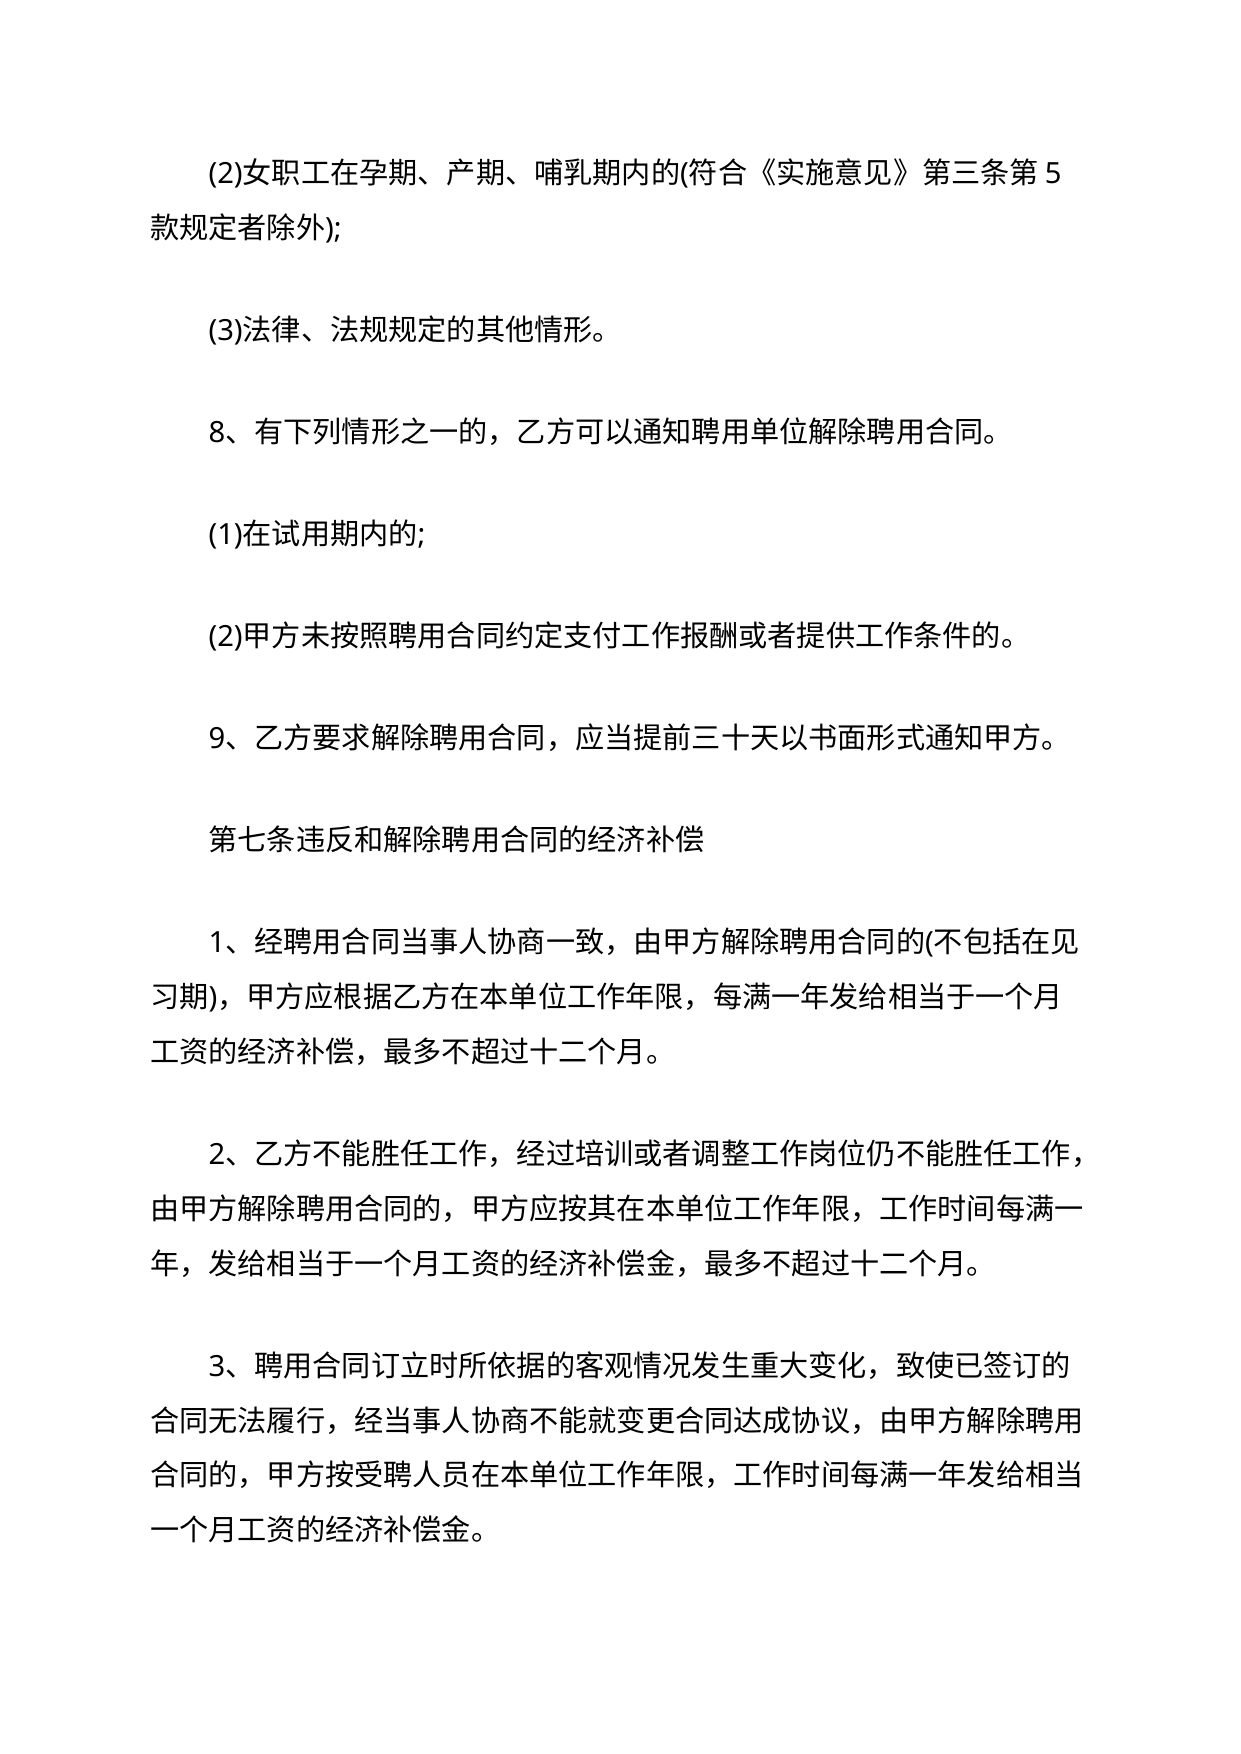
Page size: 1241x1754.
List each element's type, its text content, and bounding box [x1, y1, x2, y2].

text 2、乙方不能胜任工作，经过培训或者调整工作岗位仍不能胜任工作，由甲方解除聘用合同的，甲方应按其在本单位工作年限，工作时间每满一年，发给相当于一个月工资的经济补偿金，最多不超过十二个月。 [150, 1130, 1090, 1283]
text 8、有下列情形之一的，乙方可以通知聘用单位解除聘用合同。 [150, 409, 1090, 451]
text 第七条违反和解除聘用合同的经济补偿 [150, 817, 1090, 859]
text 1、经聘用合同当事人协商一致，由甲方解除聘用合同的(不包括在见习期)，甲方应根据乙方在本单位工作年限，每满一年发给相当于一个月工资的经济补偿，最多不超过十二个月。 [150, 919, 1090, 1071]
text (1)在试用期内的; [150, 511, 1090, 553]
text 9、乙方要求解除聘用合同，应当提前三十天以书面形式通知甲方。 [150, 715, 1090, 757]
text (2)甲方未按照聘用合同约定支付工作报酬或者提供工作条件的。 [150, 613, 1090, 655]
text (2)女职工在孕期、产期、哺乳期内的(符合《实施意见》第三条第5款规定者除外); [150, 150, 1090, 247]
text (3)法律、法规规定的其他情形。 [150, 307, 1090, 349]
text 3、聘用合同订立时所依据的客观情况发生重大变化，致使已签订的合同无法履行，经当事人协商不能就变更合同达成协议，由甲方解除聘用合同的，甲方按受聘人员在本单位工作年限，工作时间每满一年发给相当一个月工资的经济补偿金。 [150, 1342, 1090, 1549]
